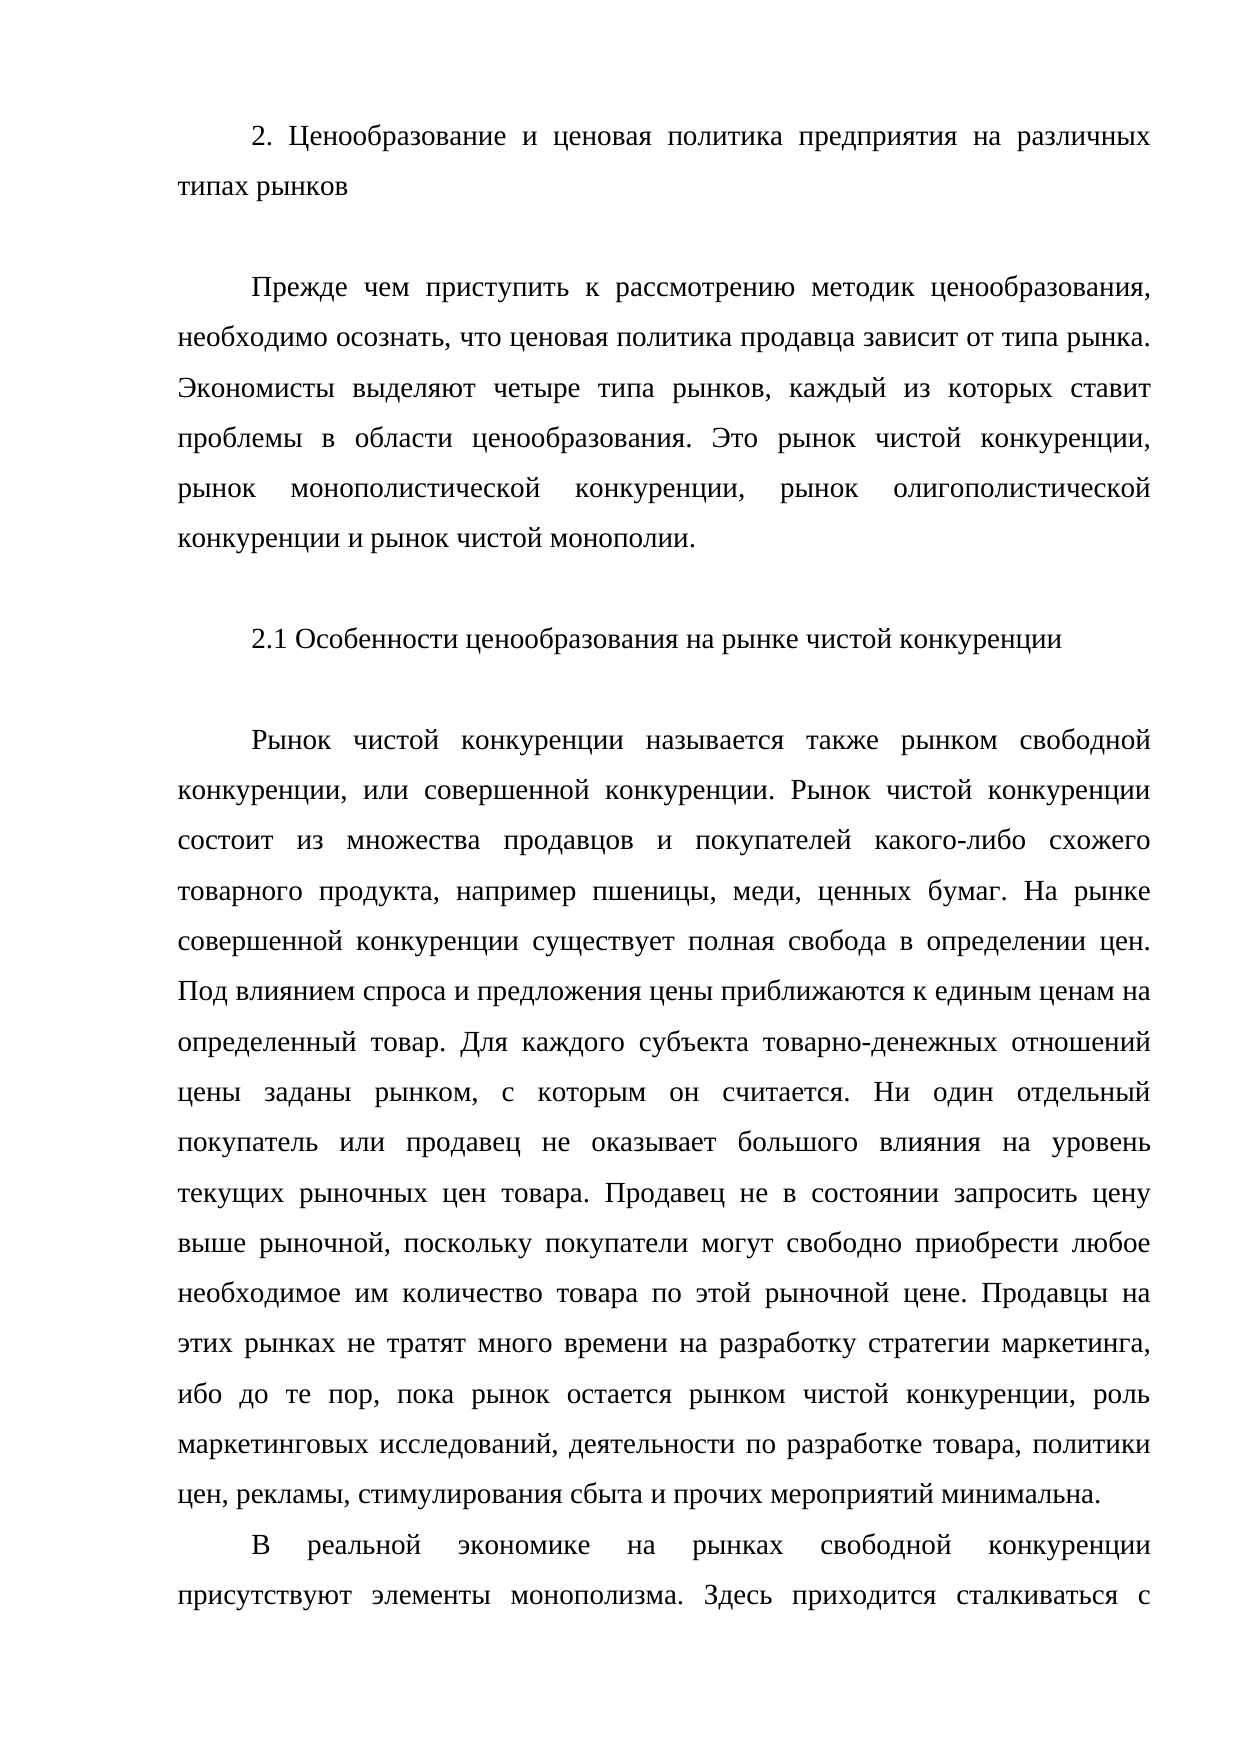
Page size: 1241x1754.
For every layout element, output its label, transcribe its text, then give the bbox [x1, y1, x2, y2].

text 2.1 Особенности ценообразования на рынке чистой конкуренции [177, 621, 1152, 655]
text Рынок чистой конкуренции называется также рынком свободной конкуренции, или совершенной конкуренции. Рынок чистой конкуренции состоит из множества продавцов и покупателей какого-либо схожего товарного продукта, например пшеницы, меди, ценных бумаг. На рынке совершенной конкуренции существует полная свобода в определении цен. Под влиянием спроса и предложения цены приближаются к единым ценам на определенный товар. Для каждого субъекта товарно-денежных отношений цены заданы рынком, с которым он считается. Ни один отдельный покупатель или продавец не оказывает большого влияния на уровень текущих рыночных цен товара. Продавец не в состоянии запросить цену выше рыночной, поскольку покупатели могут свободно приобрести любое необходимое им количество товара по этой рыночной цене. Продавцы на этих рынках не тратят много времени на разработку стратегии маркетинга, ибо до те пор, пока рынок остается рынком чистой конкуренции, роль маркетинговых исследований, деятельности по разработке товара, политики цен, рекламы, стимулирования сбыта и прочих мероприятий минимальна. [177, 722, 1152, 1510]
text Прежде чем приступить к рассмотрению методик ценообразования, необходимо осознать, что ценовая политика продавца зависит от типа рынка. Экономисты выделяют четыре типа рынков, каждый из которых ставит проблемы в области ценообразования. Это рынок чистой конкуренции, рынок монополистической конкуренции, рынок олигополистической конкуренции и рынок чистой монополии. [177, 269, 1152, 554]
text 2. Ценообразование и ценовая политика предприятия на различных типах рынков [177, 118, 1152, 202]
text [177, 1527, 1152, 1611]
